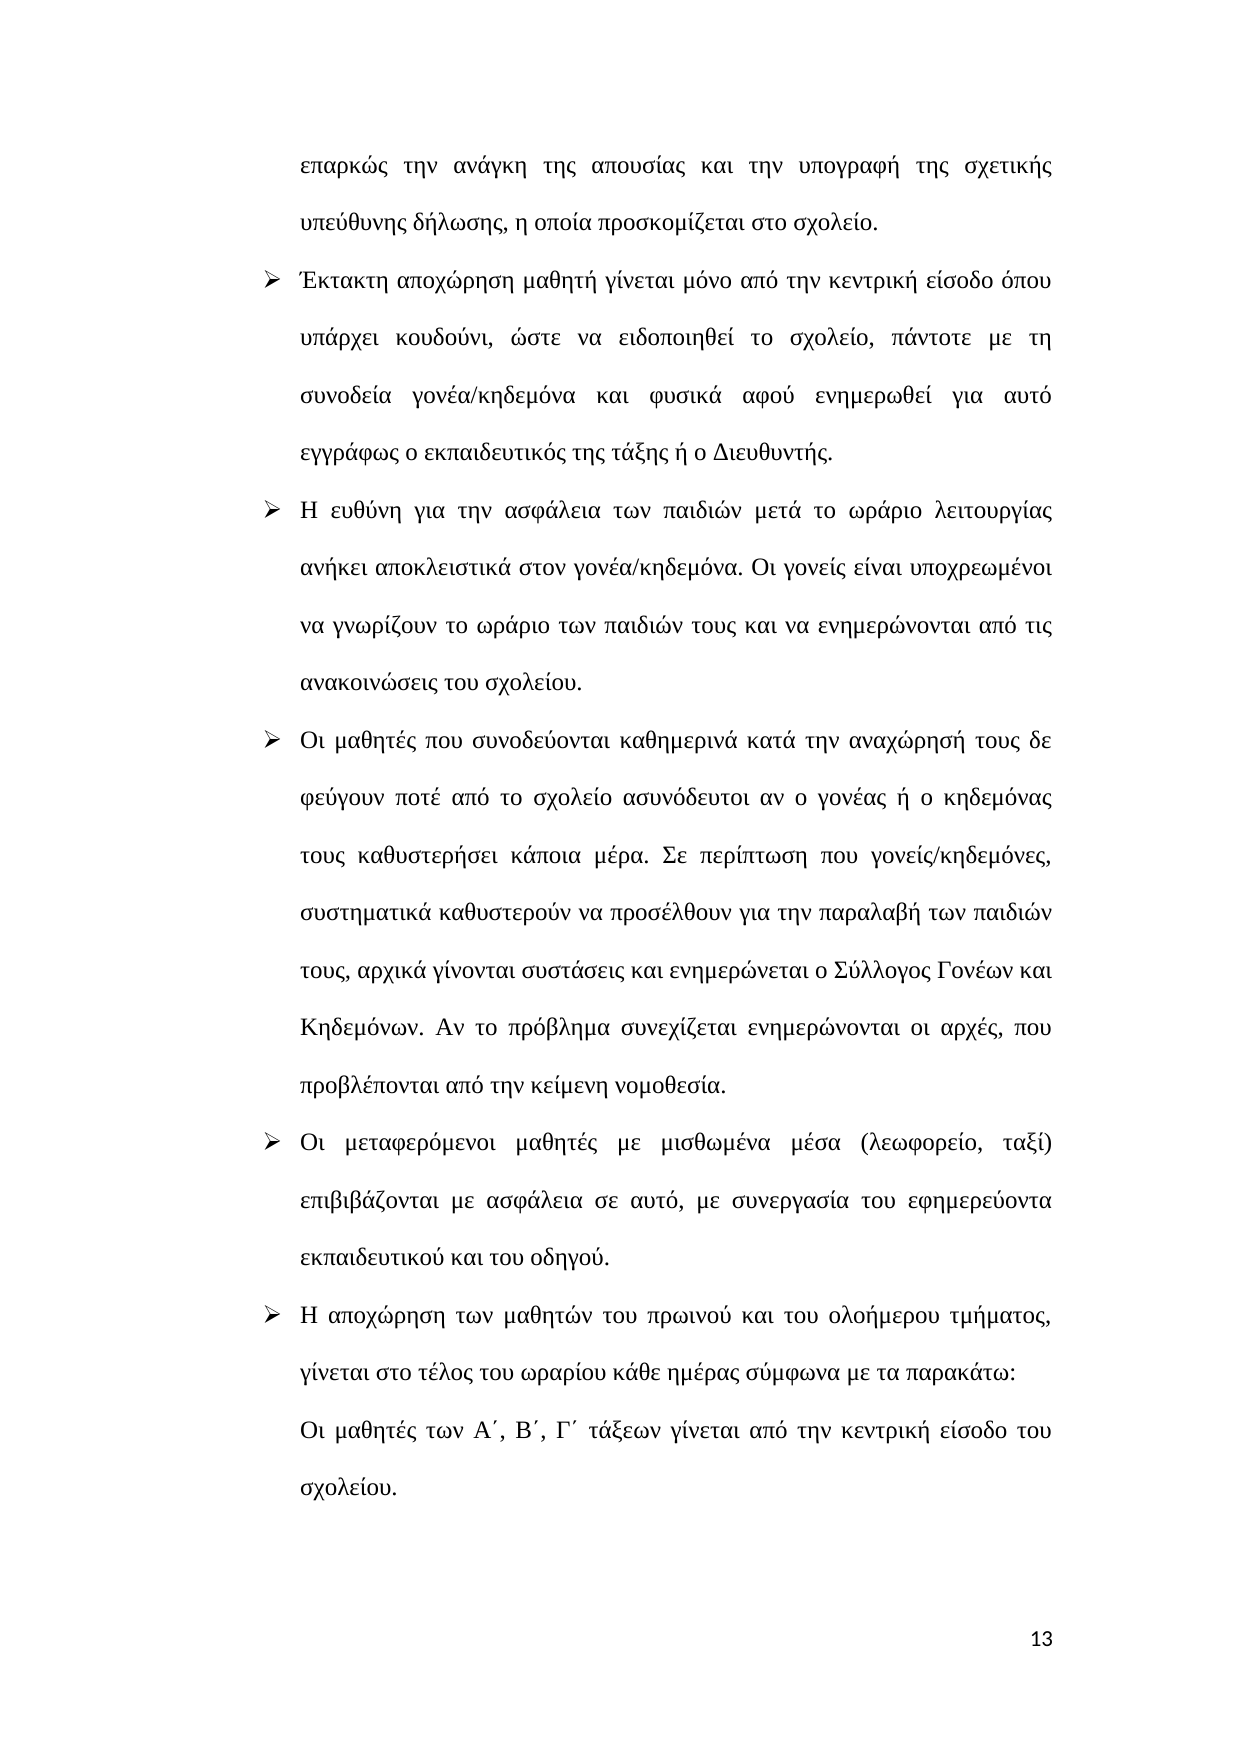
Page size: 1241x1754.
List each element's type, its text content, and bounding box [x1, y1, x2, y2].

list Οι μεταφερόμενοι μαθητές με μισθωμένα μέσα (λεωφορείο, ταξί) επιβιβάζονται με ασφάλεια σε αυτό, με συνεργασία του εφημερεύοντα εκπαιδευτικού και του οδηγού. [262, 1127, 1053, 1271]
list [262, 150, 1053, 236]
list Έκτακτη αποχώρηση μαθητή γίνεται μόνο από την κεντρική είσοδο όπου υπάρχει κουδούνι, ώστε να ειδοποιηθεί το σχολείο, πάντοτε με τη συνοδεία γονέα/κηδεμόνα και φυσικά αφού ενημερωθεί για αυτό εγγράφως ο εκπαιδευτικός της τάξης ή ο Διευθυντής. [262, 265, 1053, 466]
list Η αποχώρηση των μαθητών του πρωινού και του ολοήμερου τμήματος, γίνεται στο τέλος του ωραρίου κάθε ημέρας σύμφωνα με τα παρακάτω: [262, 1300, 1053, 1386]
list Η ευθύνη για την ασφάλεια των παιδιών μετά το ωράριο λειτουργίας ανήκει αποκλειστικά στον γονέα/κηδεμόνα. Οι γονείς είναι υποχρεωμένοι να γνωρίζουν το ωράριο των παιδιών τους και να ενημερώνονται από τις ανακοινώσεις του σχολείου. [262, 495, 1053, 696]
list Οι μαθητές που συνοδεύονται καθημερινά κατά την αναχώρησή τους δε φεύγουν ποτέ από το σχολείο ασυνόδευτοι αν ο γονέας ή ο κηδεμόνας τους καθυστερήσει κάποια μέρα. Σε περίπτωση που γονείς/κηδεμόνες, συστηματικά καθυστερούν να προσέλθουν για την παραλαβή των παιδιών τους, αρχικά γίνονται συστάσεις και ενημερώνεται ο Σύλλογος Γονέων και Κηδεμόνων. Αν το πρόβλημα συνεχίζεται ενημερώνονται οι αρχές, που προβλέπονται από την κείμενη νομοθεσία. [262, 725, 1053, 1099]
list Οι μαθητές των Α΄, Β΄, Γ΄ τάξεων γίνεται από την κεντρική είσοδο του σχολείου. [300, 1415, 1053, 1501]
